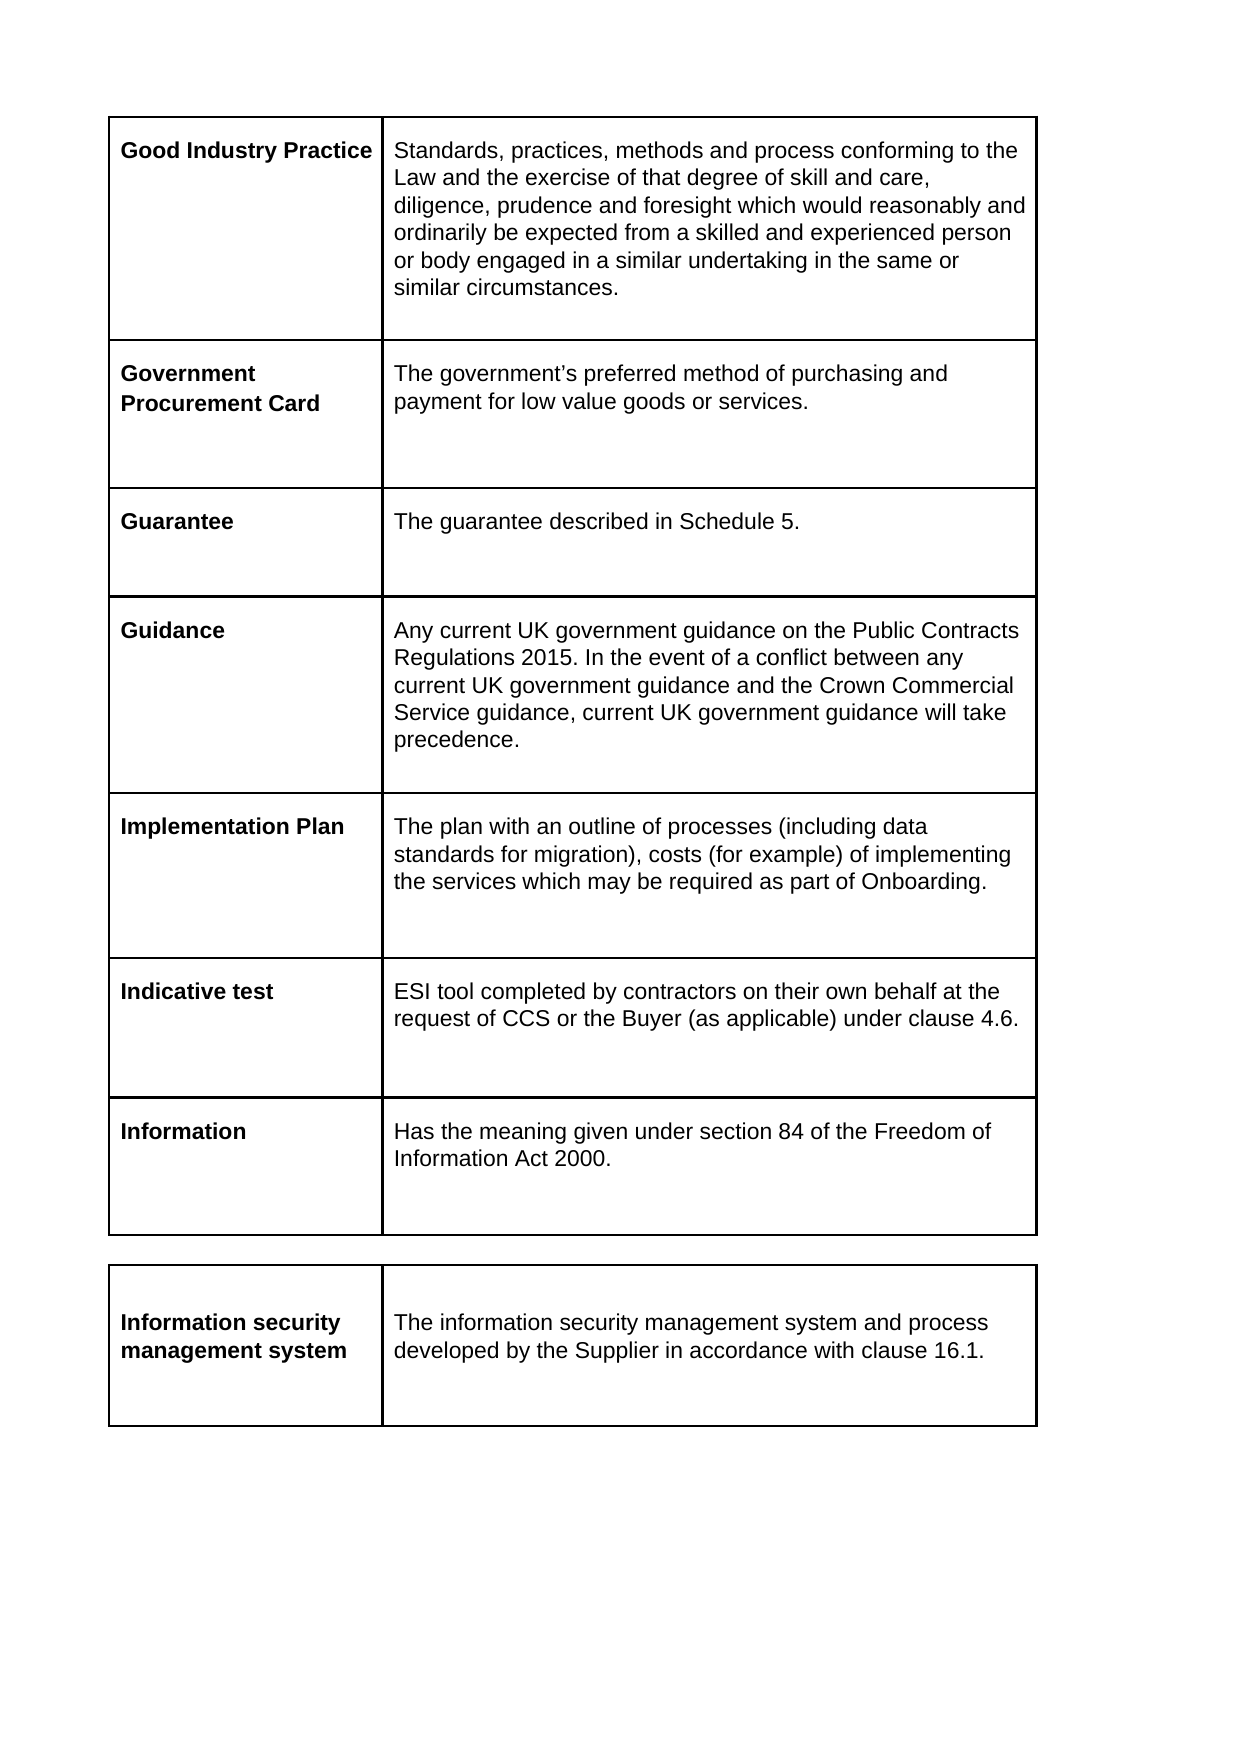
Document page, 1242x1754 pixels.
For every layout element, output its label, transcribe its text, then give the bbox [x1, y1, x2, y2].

table_cell ESI tool completed by contractors on their own behalf at the request of CCS or the Buyer (as applicable) under clause 4.6. [384, 959, 1035, 1096]
table_cell The guarantee described in Schedule 5. [384, 489, 1035, 595]
table_cell Any current UK government guidance on the Public Contracts Regulations 2015. In the event of a conflict between any current UK government guidance and the Crown Commercial Service guidance, current UK government guidance will take precedence. [384, 598, 1035, 792]
table_header Information security management system [110, 1266, 381, 1425]
table_cell Information [110, 1099, 381, 1234]
table_cell Indicative test [110, 959, 381, 1096]
table_cell Implementation Plan [110, 794, 381, 957]
table_cell Good Industry Practice [110, 118, 381, 339]
table_cell Has the meaning given under section 84 of the Freedom of Information Act 2000. [384, 1099, 1035, 1234]
table_cell Guarantee [110, 489, 381, 595]
table_header The information security management system and process developed by the Supplier in accordance with clause 16.1. [384, 1266, 1035, 1425]
table_cell Standards, practices, methods and process conforming to the Law and the exercise of that degree of skill and care, diligence, prudence and foresight which would reasonably and ordinarily be expected from a skilled and experienced person or body engaged in a similar undertaking in the same or similar circumstances. [384, 118, 1035, 339]
table_cell The government’s preferred method of purchasing and payment for low value goods or services. [384, 341, 1035, 487]
table_cell The plan with an outline of processes (including data standards for migration), costs (for example) of implementing the services which may be required as part of Onboarding. [384, 794, 1035, 957]
table_cell Guidance [110, 598, 381, 792]
table_cell Government Procurement Card [110, 341, 381, 487]
